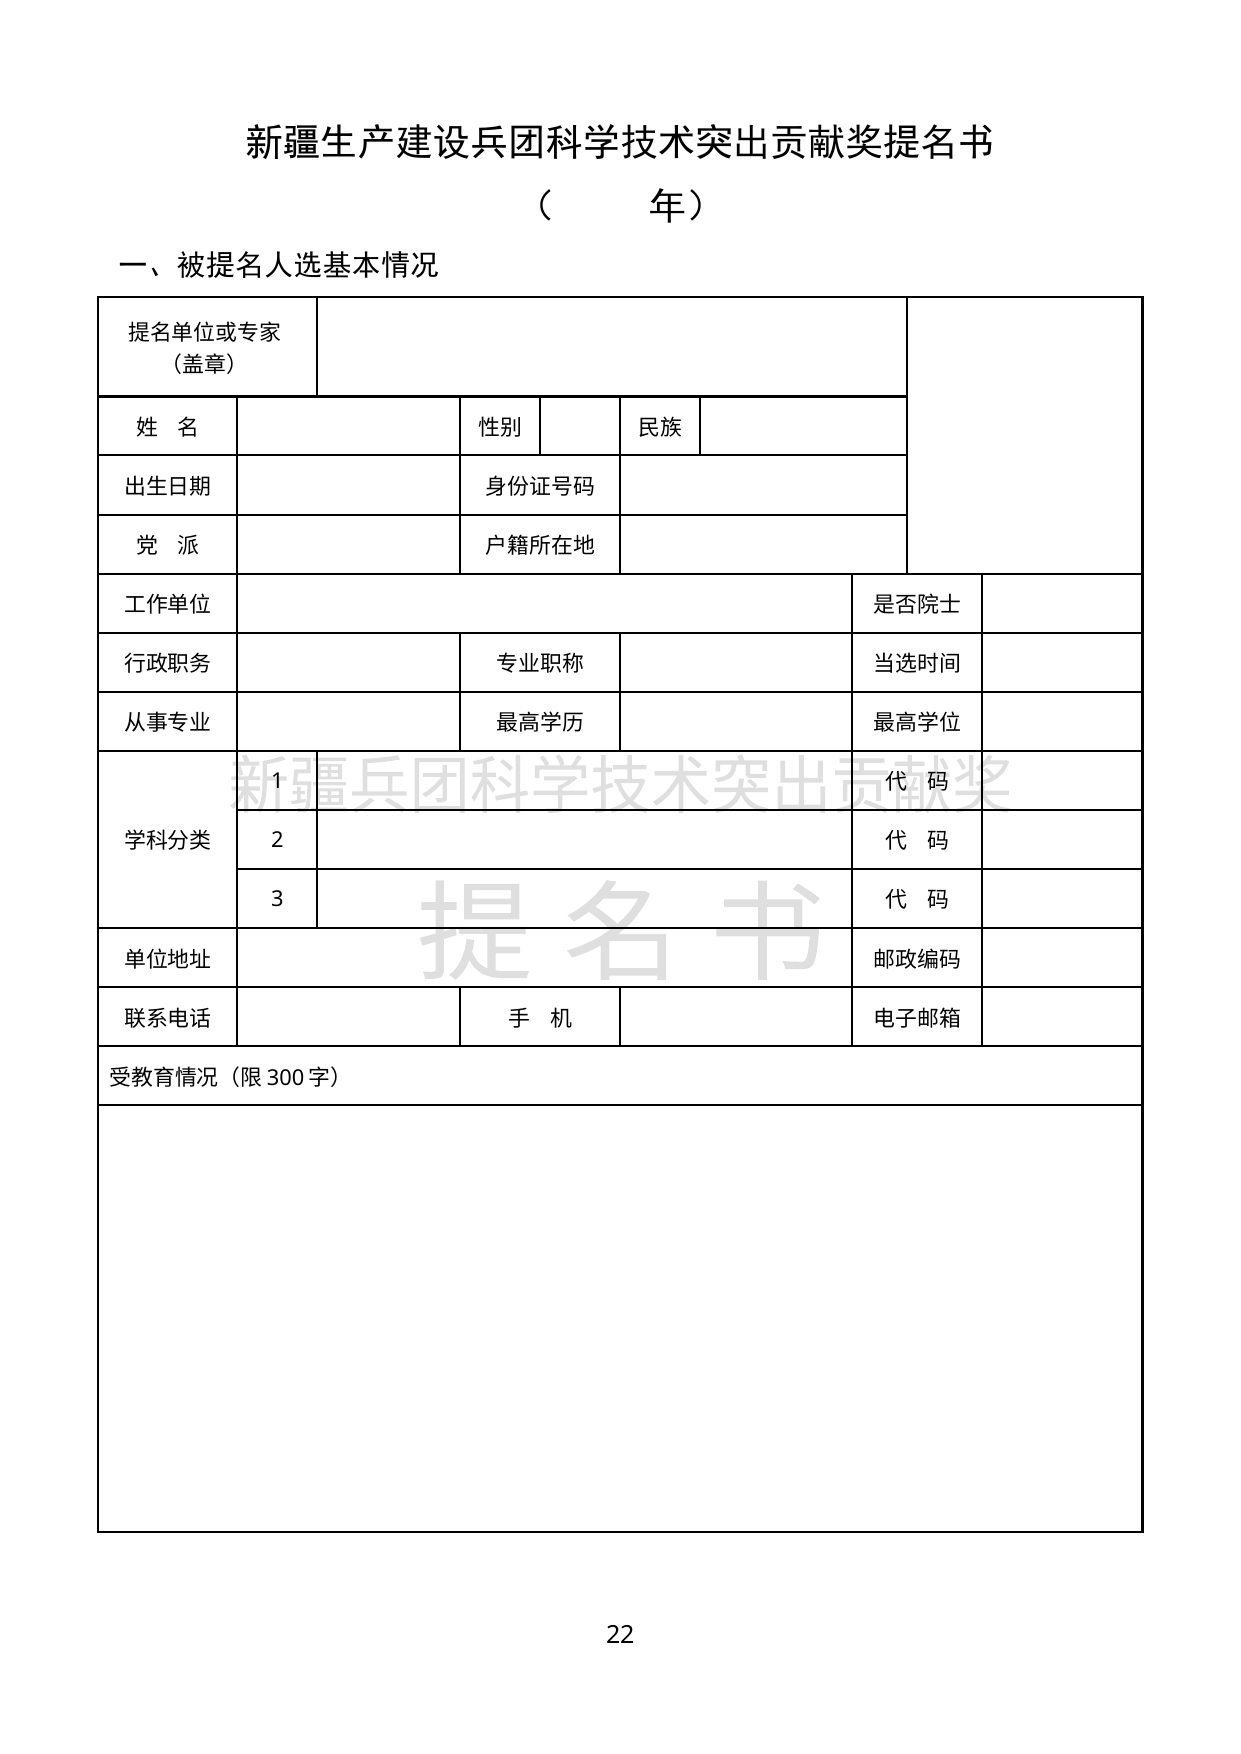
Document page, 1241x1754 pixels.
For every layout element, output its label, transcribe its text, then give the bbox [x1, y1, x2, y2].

table_cell [983, 988, 1141, 1045]
table_cell [983, 575, 1141, 632]
table_cell 单位地址 [99, 929, 236, 986]
table_cell [238, 929, 851, 986]
table_cell [983, 693, 1141, 750]
table_cell 户籍所在地 [461, 516, 619, 572]
table_cell [238, 693, 459, 750]
table_cell [318, 752, 851, 809]
text 一、被提名人选基本情况 [118, 246, 1122, 280]
table_header 提名单位或专家 （盖章） [99, 298, 316, 395]
table_cell 性别 [461, 398, 539, 454]
table_cell 专业职称 [461, 634, 619, 691]
table_cell 工作单位 [99, 575, 236, 632]
table_cell 姓 名 [99, 398, 236, 454]
subtitle 新疆生产建设兵团科学技术突出贡献奖提名书 [118, 118, 1122, 161]
table_cell [318, 870, 851, 927]
table_cell 最高学历 [461, 693, 619, 750]
table_header [908, 298, 1141, 572]
table_cell [983, 752, 1141, 809]
table_cell [621, 516, 906, 572]
table_cell [701, 398, 906, 454]
table_cell 代 码 [853, 870, 981, 927]
table_cell [983, 929, 1141, 986]
table_cell [541, 398, 619, 454]
table_cell [983, 870, 1141, 927]
table_cell 1 [238, 752, 316, 809]
table_cell [238, 456, 459, 513]
table_cell [621, 988, 851, 1045]
table_cell [983, 811, 1141, 868]
table_cell 3 [238, 870, 316, 927]
table_header [318, 298, 906, 395]
table_cell [318, 811, 851, 868]
text （ 年） [118, 182, 1122, 225]
table_cell 最高学位 [853, 693, 981, 750]
table_cell [99, 1106, 1141, 1531]
table_cell [238, 634, 459, 691]
table_cell 手 机 [461, 988, 619, 1045]
table_cell [621, 693, 851, 750]
table_cell 从事专业 [99, 693, 236, 750]
table_cell 当选时间 [853, 634, 981, 691]
table_cell [983, 634, 1141, 691]
table_cell 受教育情况（限300字） [99, 1047, 1141, 1104]
table_cell 身份证号码 [461, 456, 619, 513]
table_cell 民族 [621, 398, 699, 454]
table_cell 党 派 [99, 516, 236, 572]
table_cell [238, 988, 459, 1045]
table_cell [621, 456, 906, 513]
table_cell 代 码 [853, 752, 981, 809]
table_cell 联系电话 [99, 988, 236, 1045]
table_cell 出生日期 [99, 456, 236, 513]
table_cell [238, 398, 459, 454]
table_cell 学科分类 [99, 752, 236, 927]
table_cell 行政职务 [99, 634, 236, 691]
table_cell 2 [238, 811, 316, 868]
table_cell 邮政编码 [853, 929, 981, 986]
table_cell 是否院士 [853, 575, 981, 632]
table_cell [238, 575, 851, 632]
table_cell [621, 634, 851, 691]
table_cell [238, 516, 459, 572]
table_cell 代 码 [853, 811, 981, 868]
table_cell 电子邮箱 [853, 988, 981, 1045]
